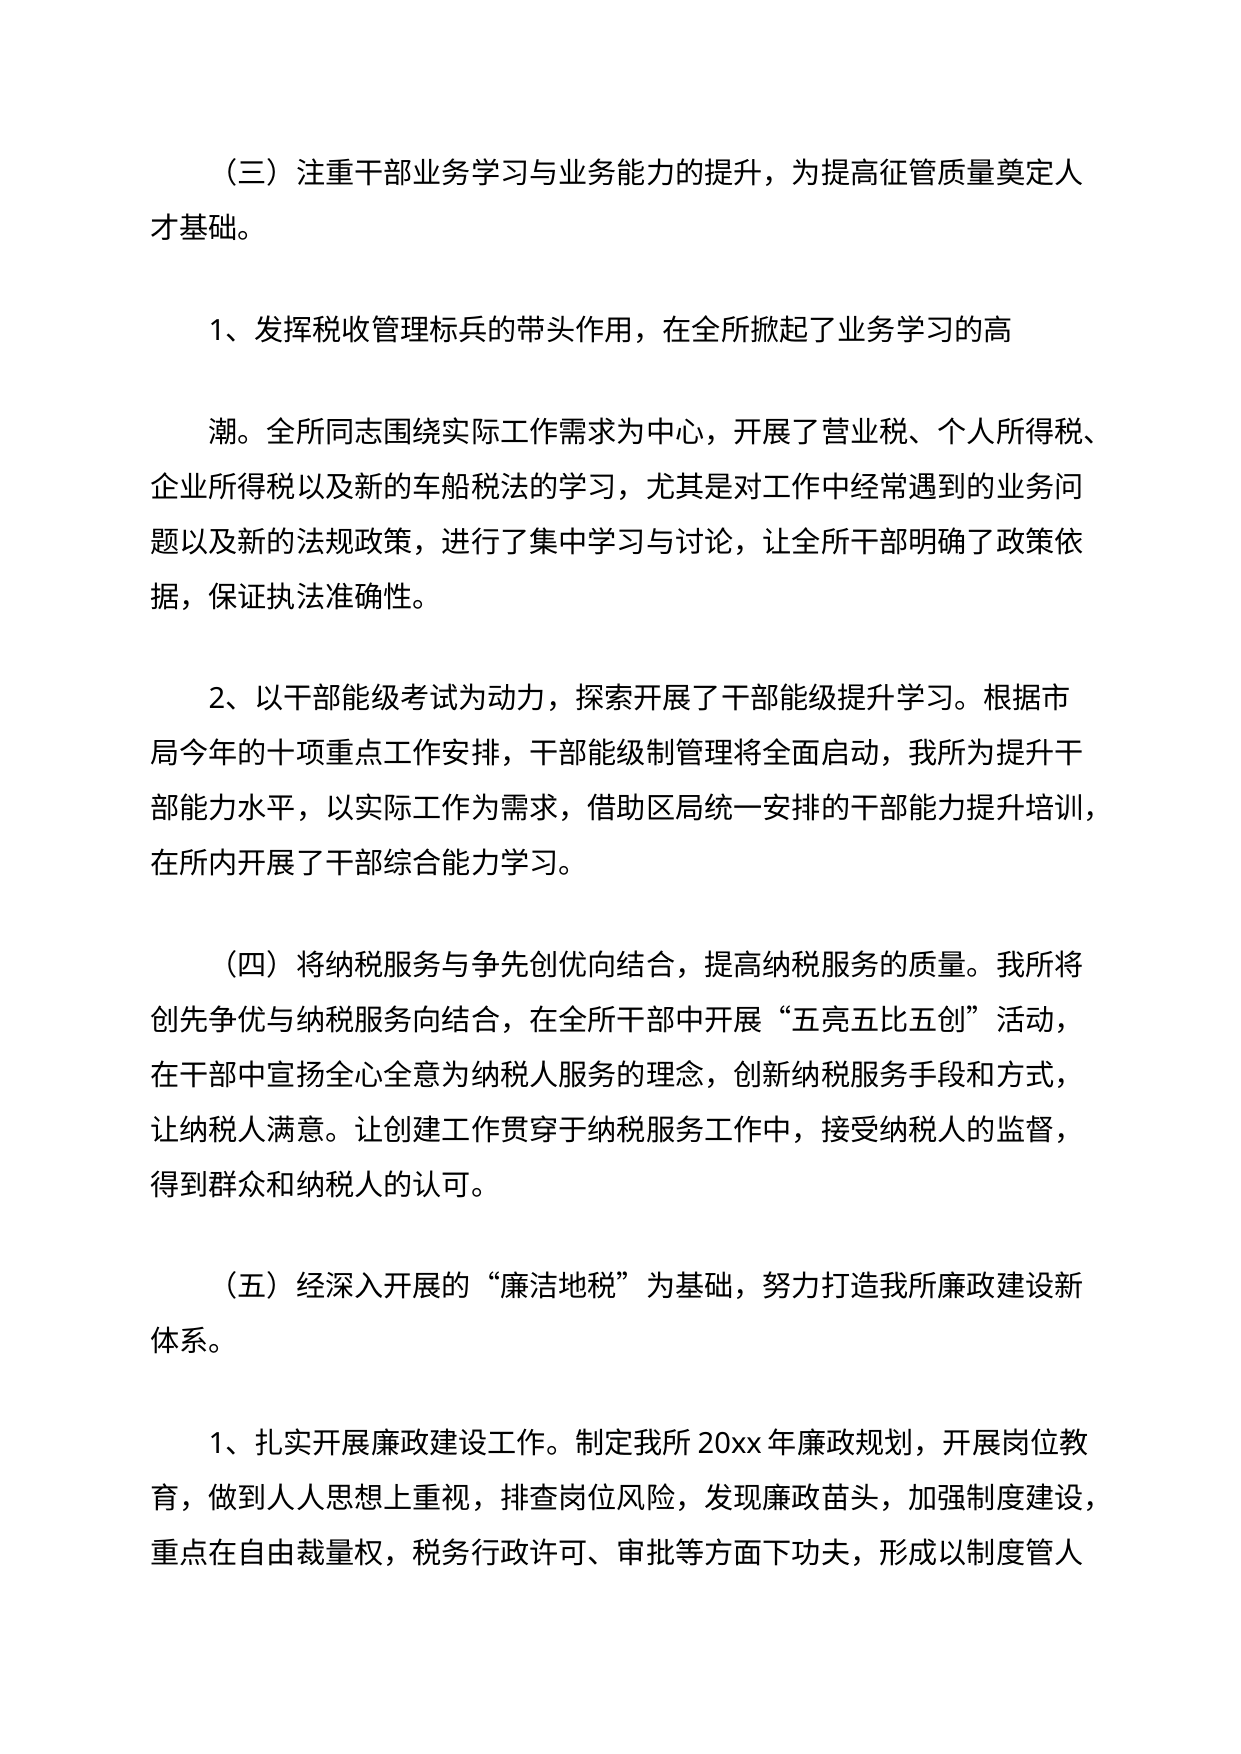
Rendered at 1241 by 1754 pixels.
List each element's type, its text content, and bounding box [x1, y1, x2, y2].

text 潮。全所同志围绕实际工作需求为中心，开展了营业税、个人所得税、企业所得税以及新的车船税法的学习，尤其是对工作中经常遇到的业务问题以及新的法规政策，进行了集中学习与讨论，让全所干部明确了政策依据，保证执法准确性。 [150, 409, 1090, 616]
text （三）注重干部业务学习与业务能力的提升，为提高征管质量奠定人才基础。 [150, 150, 1090, 247]
text （四）将纳税服务与争先创优向结合，提高纳税服务的质量。我所将创先争优与纳税服务向结合，在全所干部中开展“五亮五比五创”活动，在干部中宣扬全心全意为纳税人服务的理念，创新纳税服务手段和方式，让纳税人满意。让创建工作贯穿于纳税服务工作中，接受纳税人的监督，得到群众和纳税人的认可。 [150, 942, 1090, 1203]
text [150, 1420, 1090, 1572]
text 1、发挥税收管理标兵的带头作用，在全所掀起了业务学习的高 [150, 307, 1090, 349]
text （五）经深入开展的“廉洁地税”为基础，努力打造我所廉政建设新体系。 [150, 1263, 1090, 1360]
text 2、以干部能级考试为动力，探索开展了干部能级提升学习。根据市局今年的十项重点工作安排，干部能级制管理将全面启动，我所为提升干部能力水平，以实际工作为需求，借助区局统一安排的干部能力提升培训，在所内开展了干部综合能力学习。 [150, 675, 1090, 882]
